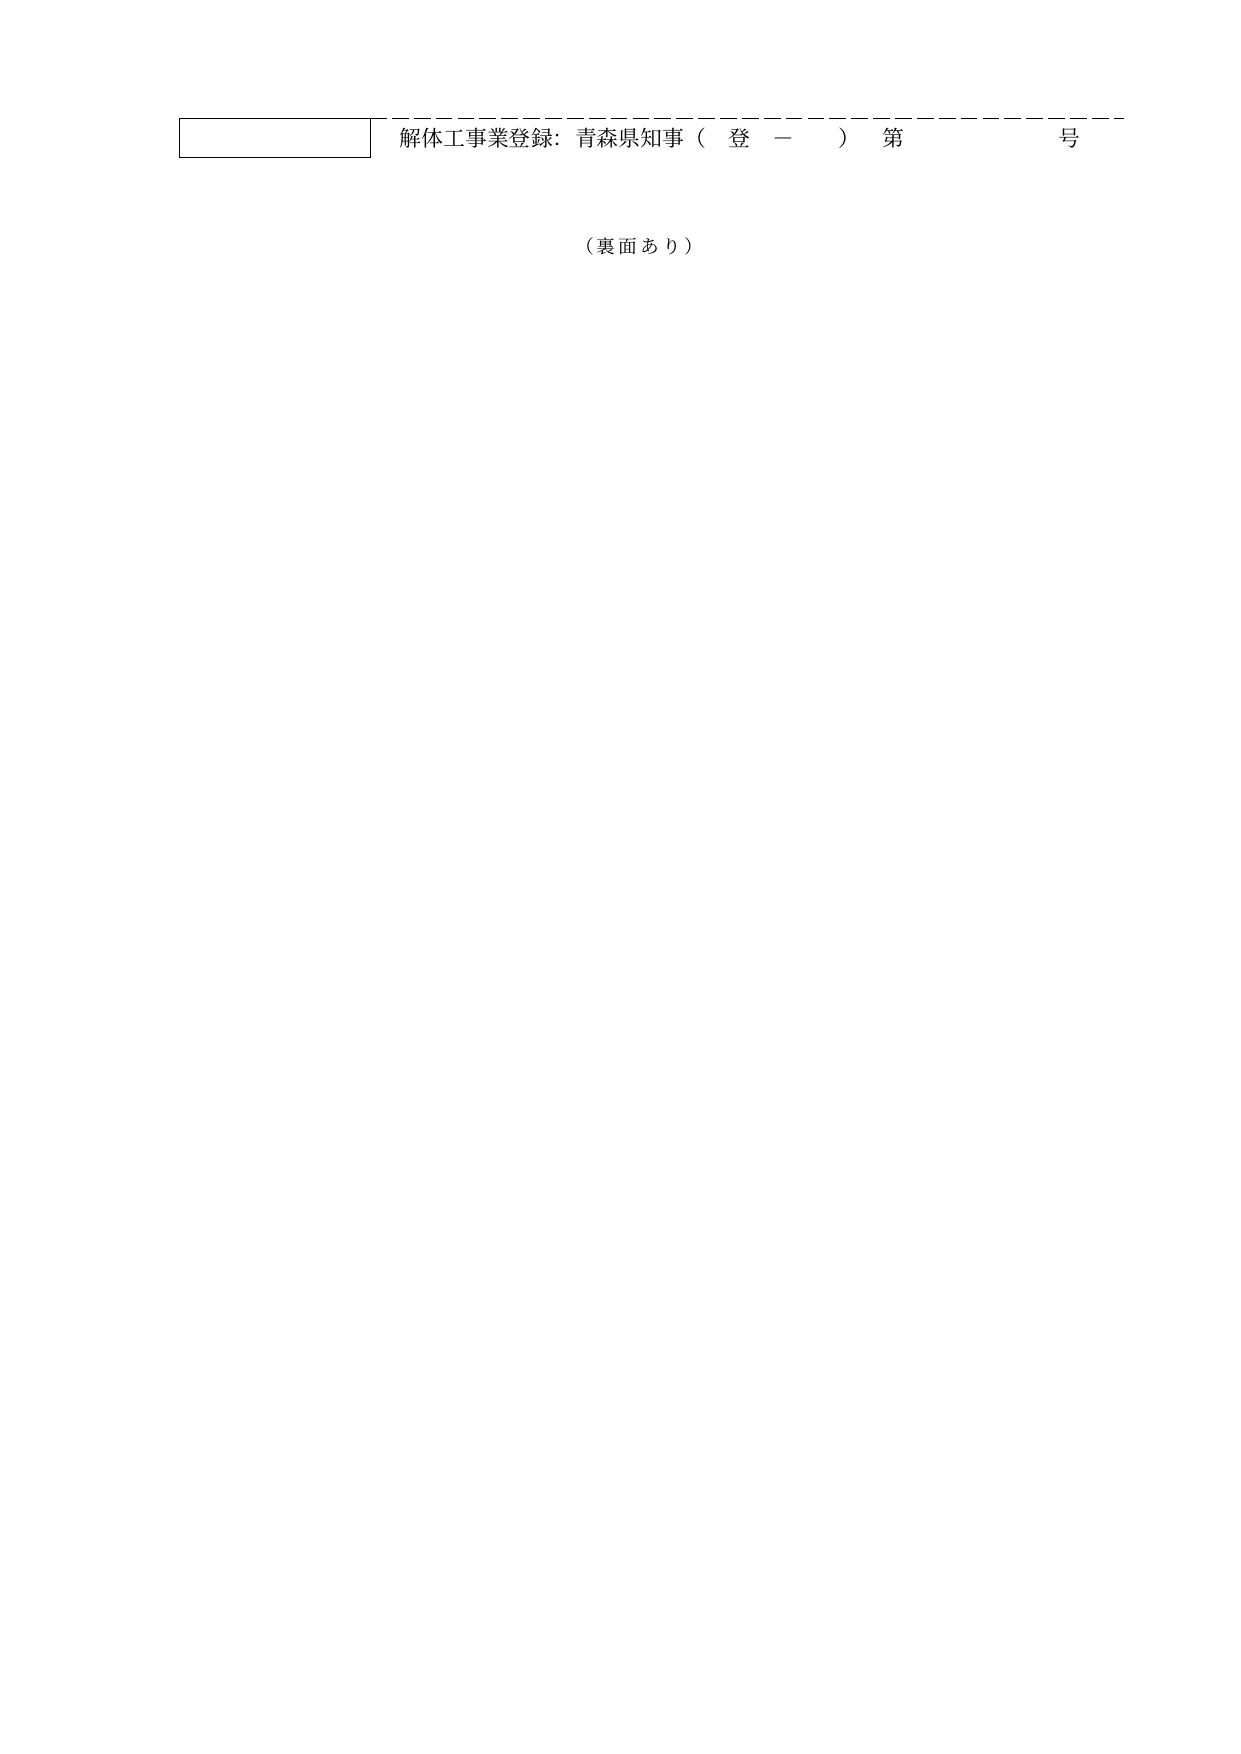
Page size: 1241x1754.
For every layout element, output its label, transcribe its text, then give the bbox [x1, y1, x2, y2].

table_cell 解体工事業登録：青森県知事（ 登 － ） 第 号 [371, 118, 1124, 157]
text （裏面あり） [179, 227, 1102, 262]
